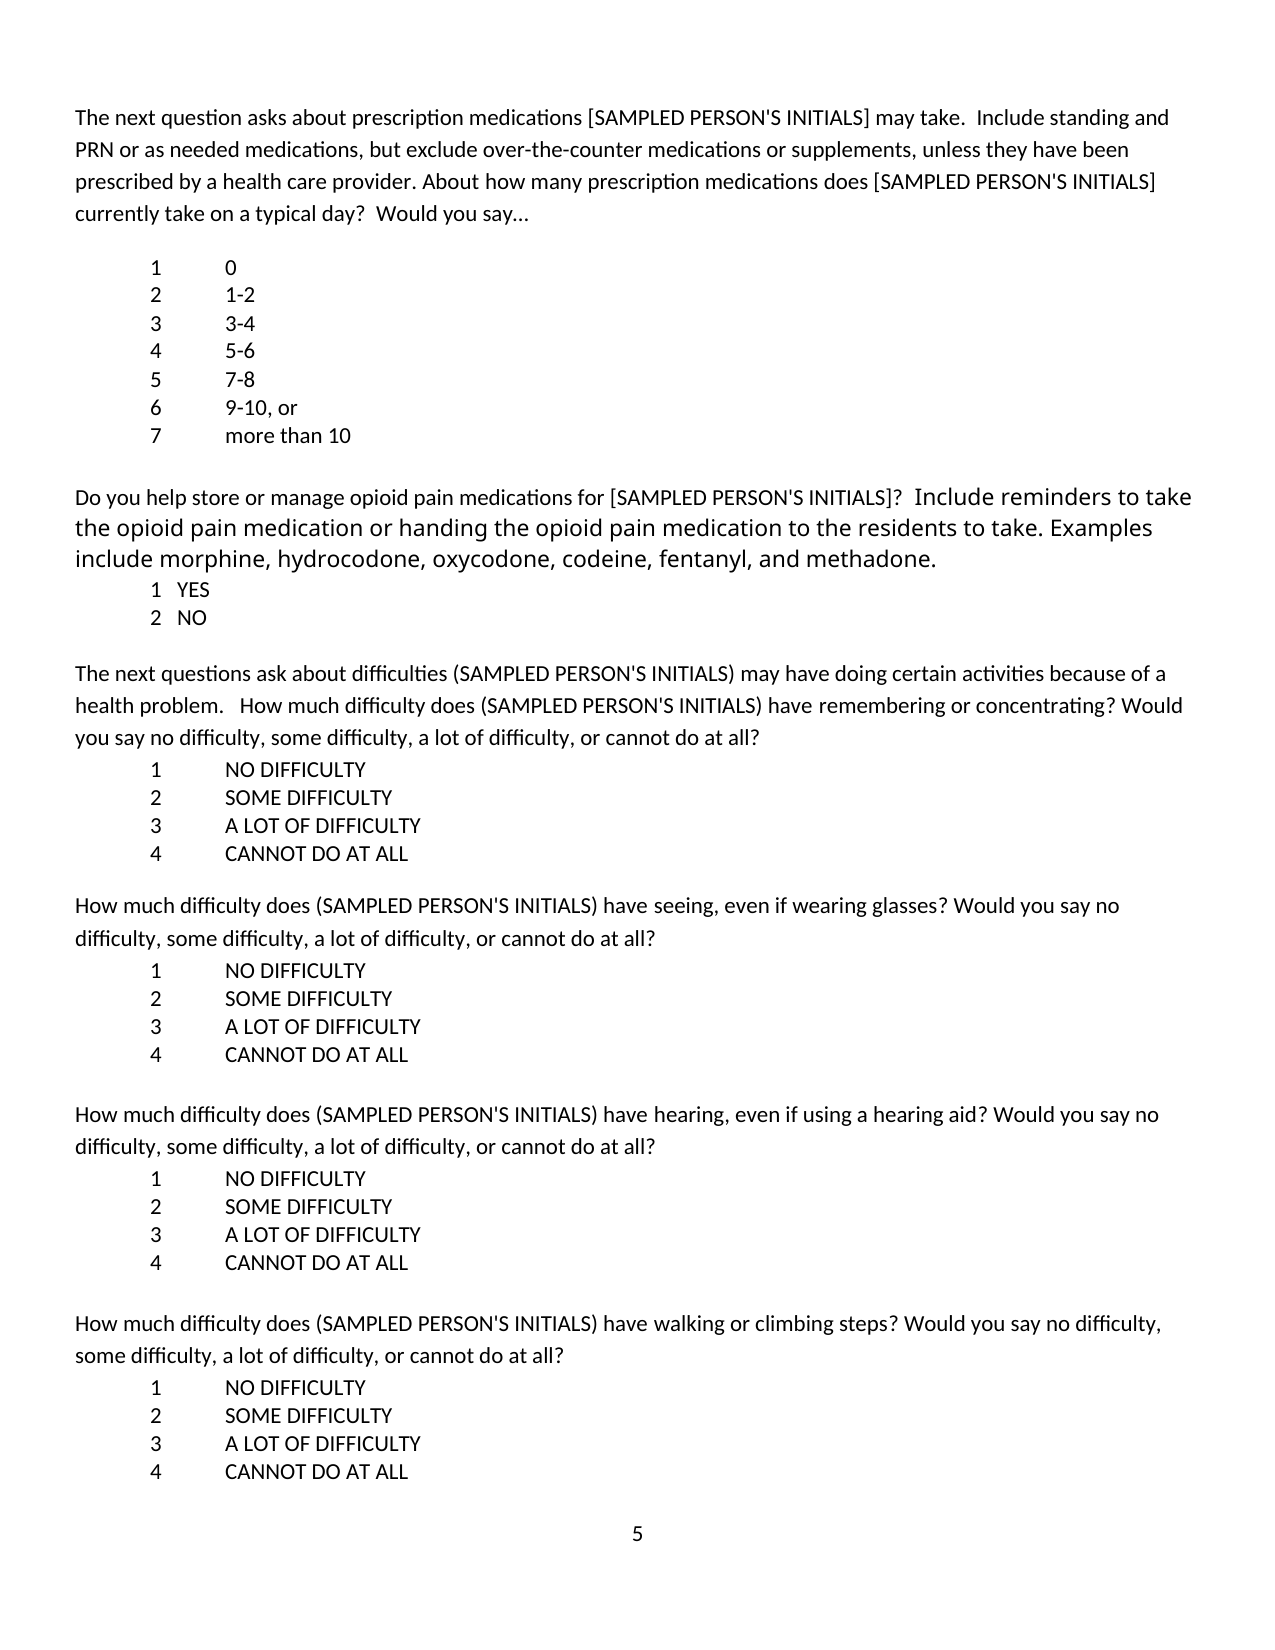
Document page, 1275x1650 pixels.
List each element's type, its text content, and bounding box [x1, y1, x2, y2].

text 2 NO [150, 603, 1200, 631]
list CANNOT DO AT ALL [150, 1248, 1200, 1277]
list SOME DIFFICULTY [150, 783, 1200, 811]
text 1 YES [150, 575, 1200, 603]
list 5-6 [150, 337, 1200, 365]
text The next questions ask about difficulties (SAMPLED PERSON'S INITIALS) may have doing certain activities because of a health problem. How much difficulty does (SAMPLED PERSON'S INITIALS) have remembering or concentrating? Would you say no difficulty, some difficulty, a lot of difficulty, or cannot do at all? [75, 659, 1200, 751]
list 3-4 [150, 309, 1200, 337]
text How much difficulty does (SAMPLED PERSON'S INITIALS) have seeing, even if wearing glasses? Would you say no difficulty, some difficulty, a lot of difficulty, or cannot do at all? [75, 891, 1200, 952]
list 9-10, or [150, 393, 1200, 421]
text Do you help store or manage opioid pain medications for [SAMPLED PERSON'S INITIALS]? Include reminders to take the opioid pain medication or handing the opioid pain medication to the residents to take. Examples include morphine, hydrocodone, oxycodone, codeine, fentanyl, and methadone. [75, 481, 1200, 575]
list NO DIFFICULTY [150, 956, 1200, 984]
list more than 10 [150, 421, 1200, 449]
list A LOT OF DIFFICULTY [150, 1012, 1200, 1040]
list 0 [150, 253, 1200, 281]
list CANNOT DO AT ALL [150, 1457, 1200, 1485]
text How much difficulty does (SAMPLED PERSON'S INITIALS) have walking or climbing steps? Would you say no difficulty, some difficulty, a lot of difficulty, or cannot do at all? [75, 1309, 1200, 1369]
text How much difficulty does (SAMPLED PERSON'S INITIALS) have hearing, even if using a hearing aid? Would you say no difficulty, some difficulty, a lot of difficulty, or cannot do at all? [75, 1100, 1200, 1160]
list 7-8 [150, 365, 1200, 393]
list CANNOT DO AT ALL [150, 839, 1200, 867]
list SOME DIFFICULTY [150, 1192, 1200, 1221]
list CANNOT DO AT ALL [150, 1040, 1200, 1068]
list 1-2 [150, 281, 1200, 309]
list SOME DIFFICULTY [150, 1401, 1200, 1429]
list NO DIFFICULTY [150, 1373, 1200, 1401]
list NO DIFFICULTY [150, 755, 1200, 783]
text The next question asks about prescription medications [SAMPLED PERSON'S INITIALS] may take. Include standing and PRN or as needed medications, but exclude over-the-counter medications or supplements, unless they have been prescribed by a health care provider. About how many prescription medications does [SAMPLED PERSON'S INITIALS] currently take on a typical day? Would you say… [75, 103, 1200, 228]
list A LOT OF DIFFICULTY [150, 1221, 1200, 1248]
list A LOT OF DIFFICULTY [150, 811, 1200, 839]
list NO DIFFICULTY [150, 1164, 1200, 1192]
list A LOT OF DIFFICULTY [150, 1429, 1200, 1457]
list SOME DIFFICULTY [150, 984, 1200, 1012]
